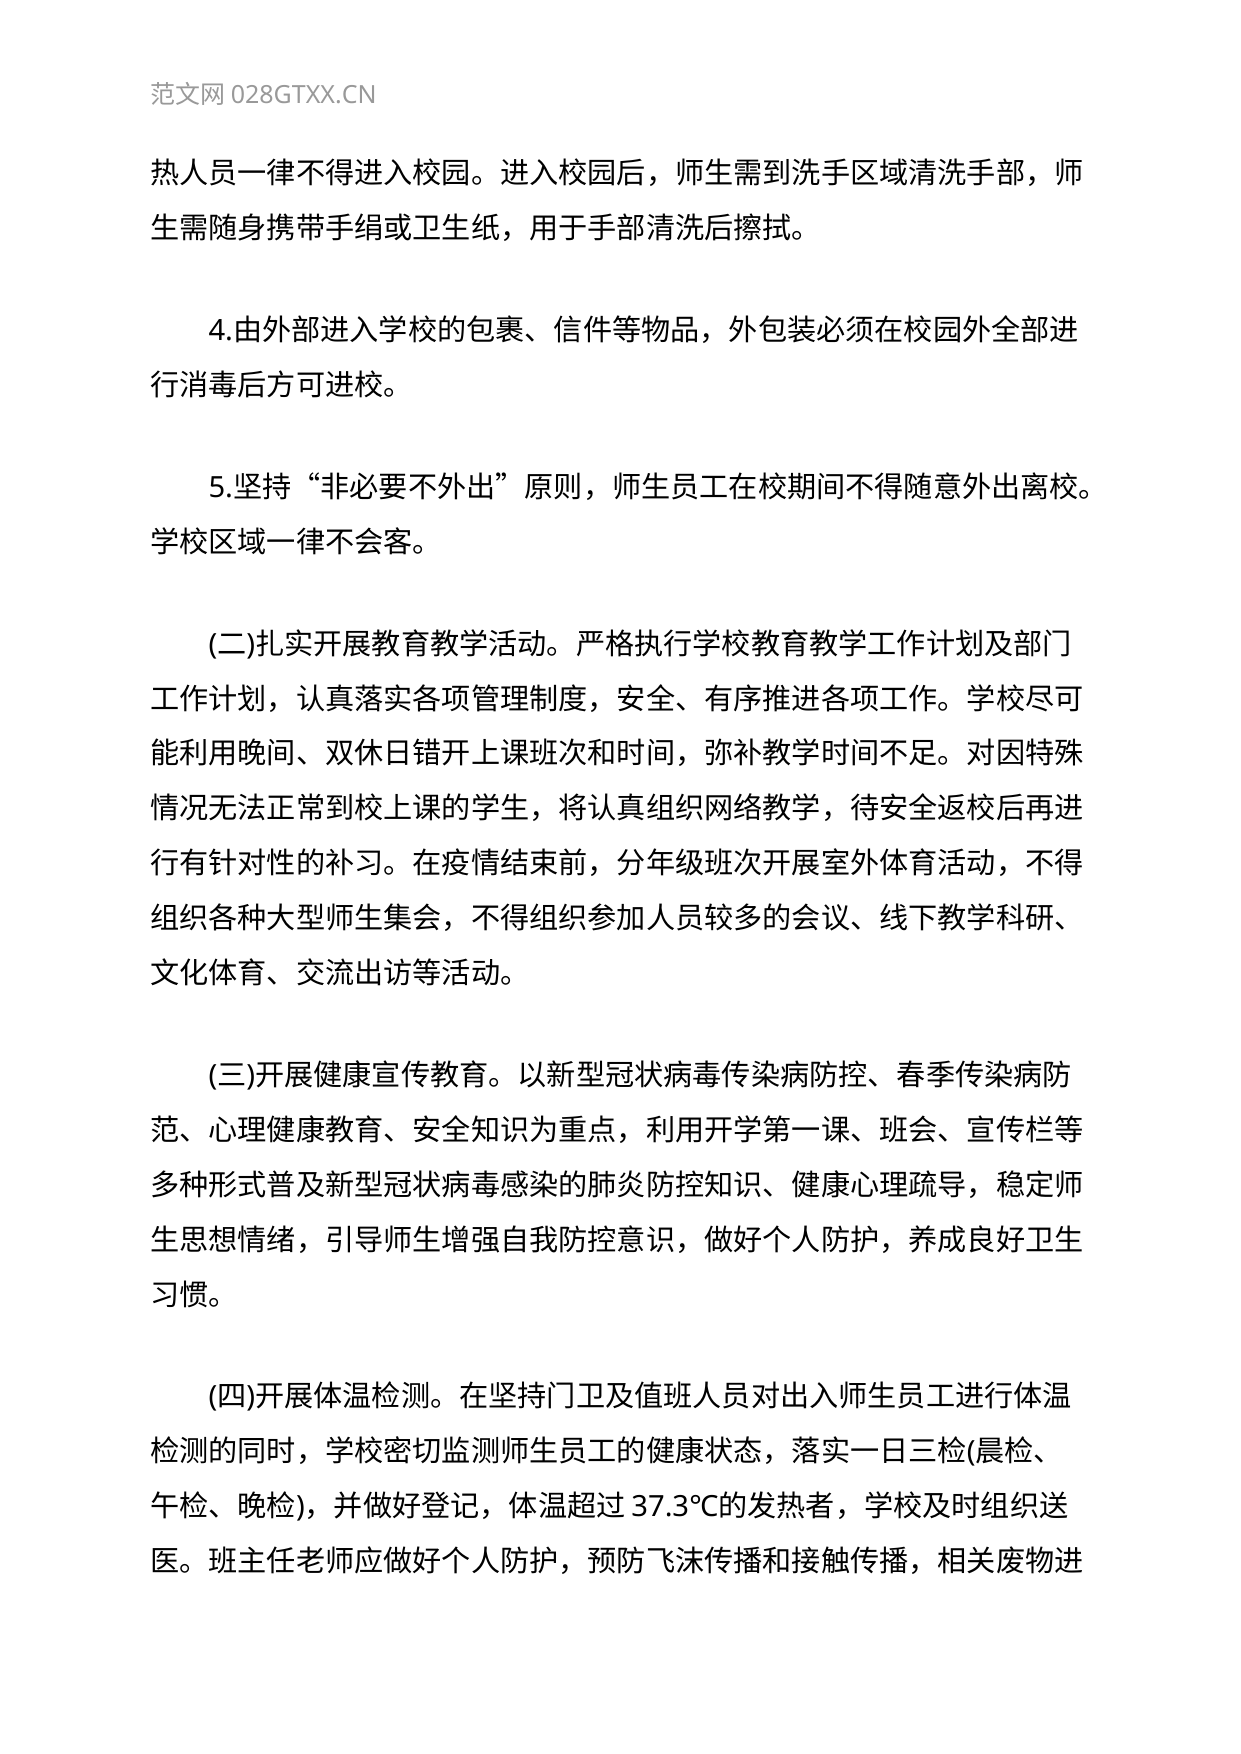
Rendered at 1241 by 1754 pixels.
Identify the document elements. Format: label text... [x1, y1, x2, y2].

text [150, 150, 1090, 247]
text 5.坚持“非必要不外出”原则，师生员工在校期间不得随意外出离校。学校区域一律不会客。 [150, 463, 1090, 561]
text (二)扎实开展教育教学活动。严格执行学校教育教学工作计划及部门工作计划，认真落实各项管理制度，安全、有序推进各项工作。学校尽可能利用晚间、双休日错开上课班次和时间，弥补教学时间不足。对因特殊情况无法正常到校上课的学生，将认真组织网络教学，待安全返校后再进行有针对性的补习。在疫情结束前，分年级班次开展室外体育活动，不得组织各种大型师生集会，不得组织参加人员较多的会议、线下教学科研、文化体育、交流出访等活动。 [150, 620, 1090, 992]
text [150, 1373, 1090, 1580]
text (三)开展健康宣传教育。以新型冠状病毒传染病防控、春季传染病防范、心理健康教育、安全知识为重点，利用开学第一课、班会、宣传栏等多种形式普及新型冠状病毒感染的肺炎防控知识、健康心理疏导，稳定师生思想情绪，引导师生增强自我防控意识，做好个人防护，养成良好卫生习惯。 [150, 1051, 1090, 1313]
text 4.由外部进入学校的包裹、信件等物品，外包装必须在校园外全部进行消毒后方可进校。 [150, 307, 1090, 404]
